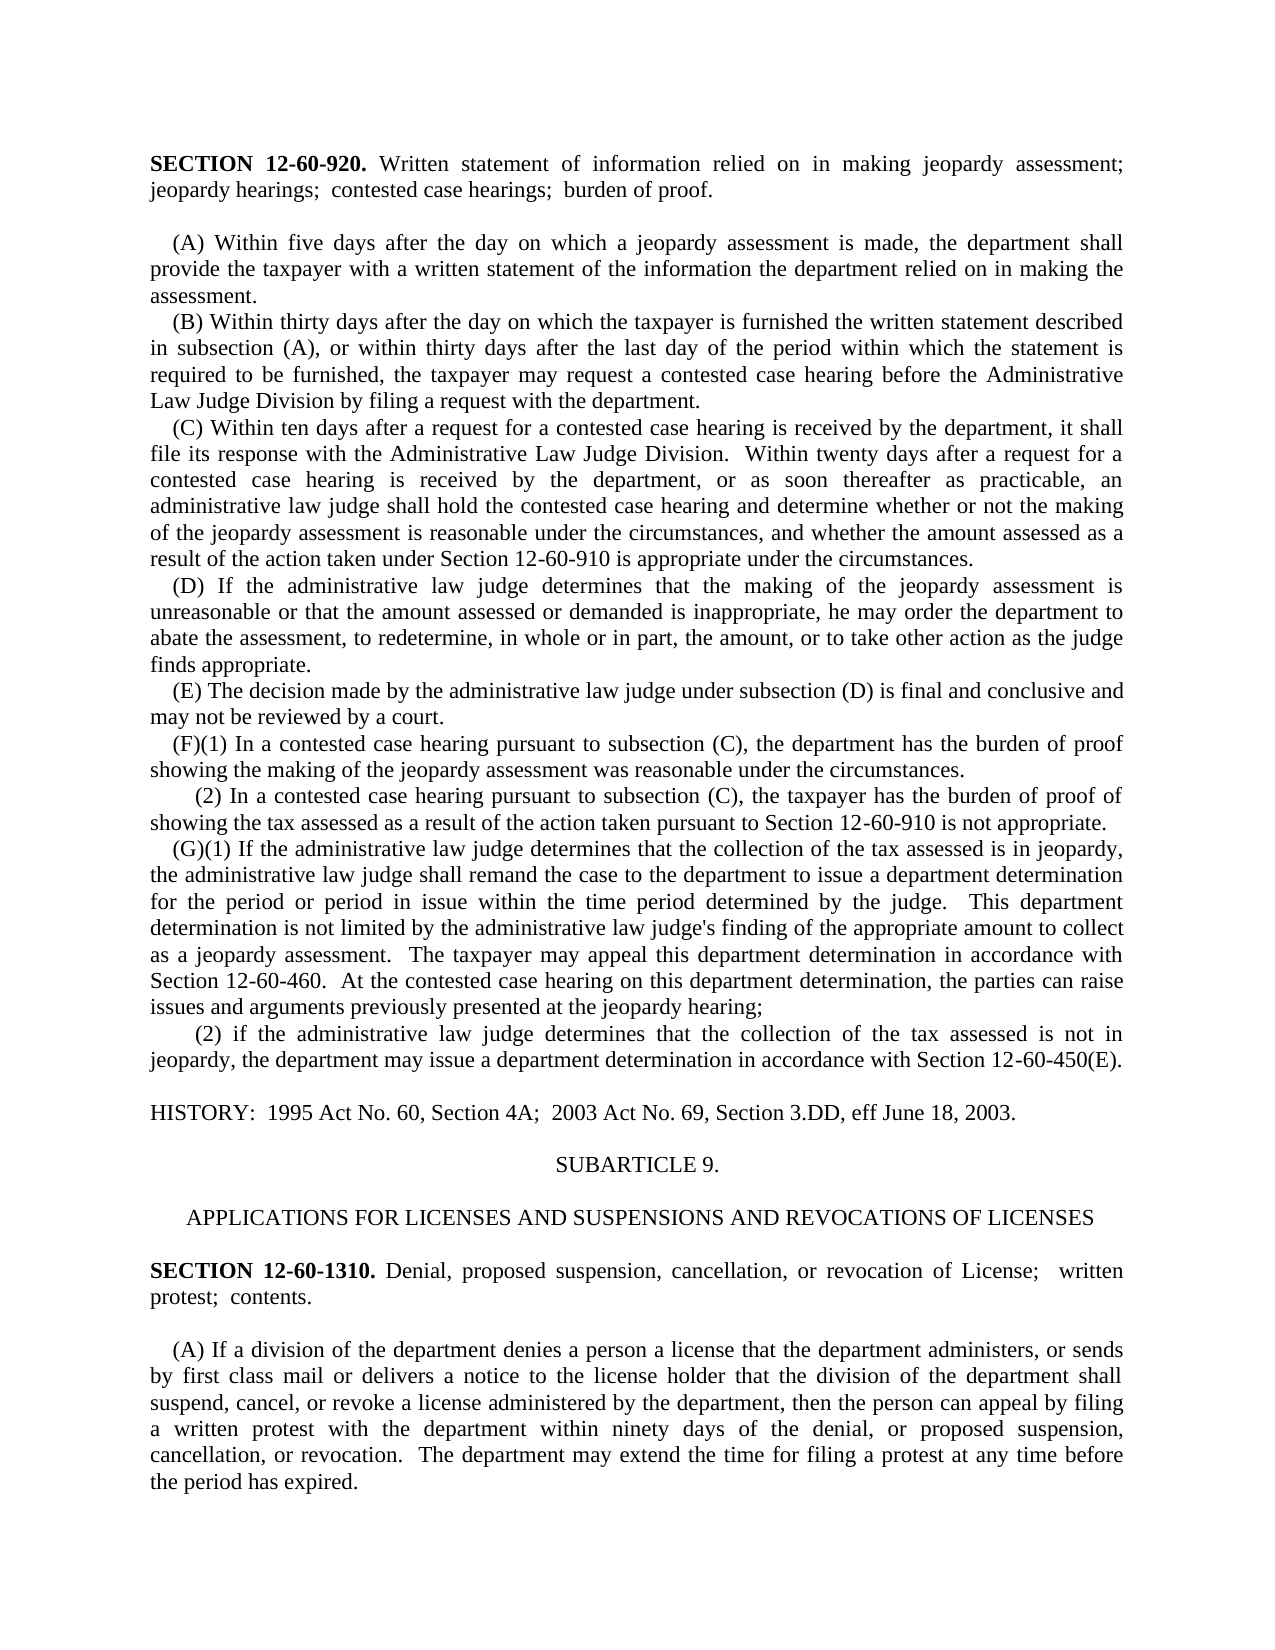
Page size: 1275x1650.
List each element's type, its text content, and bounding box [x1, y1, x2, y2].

text (C) Within ten days after a request for a contested case hearing is received by the department, it shall file its response with the Administrative Law Judge Division. Within twenty days after a request for a contested case hearing is received by the department, or as soon thereafter as practicable, an administrative law judge shall hold the contested case hearing and determine whether or not the making of the jeopardy assessment is reasonable under the circumstances, and whether the amount assessed as a result of the action taken under Section 12-60-910 is appropriate under the circumstances. [150, 413, 1125, 572]
text (G)(1) If the administrative law judge determines that the collection of the tax assessed is in jeopardy, the administrative law judge shall remand the case to the department to issue a department determination for the period or period in issue within the time period determined by the judge. This department determination is not limited by the administrative law judge's finding of the appropriate amount to collect as a jeopardy assessment. The taxpayer may appeal this department determination in accordance with Section 12-60-460. At the contested case hearing on this department determination, the parties can raise issues and arguments previously presented at the jeopardy hearing; [150, 835, 1125, 1020]
text (B) Within thirty days after the day on which the taxpayer is furnished the written statement described in subsection (A), or within thirty days after the last day of the period within which the statement is required to be furnished, the taxpayer may request a contested case hearing before the Administrative Law Judge Division by filing a request with the department. [150, 308, 1125, 413]
text (2) if the administrative law judge determines that the collection of the tax assessed is not in jeopardy, the department may issue a department determination in accordance with Section 12-60-450(E). [150, 1020, 1125, 1072]
text SUBARTICLE 9. [150, 1151, 1125, 1178]
text SECTION 12-60-920. Written statement of information relied on in making jeopardy assessment; jeopardy hearings; contested case hearings; burden of proof. [150, 150, 1125, 203]
text (2) In a contested case hearing pursuant to subsection (C), the taxpayer has the burden of proof of showing the tax assessed as a result of the action taken pursuant to Section 12-60-910 is not appropriate. [150, 782, 1125, 835]
text (D) If the administrative law judge determines that the making of the jeopardy assessment is unreasonable or that the amount assessed or demanded is inappropriate, he may order the department to abate the assessment, to redetermine, in whole or in part, the amount, or to take other action as the judge finds appropriate. [150, 572, 1125, 677]
text HISTORY: 1995 Act No. 60, Section 4A; 2003 Act No. 69, Section 3.DD, eff June 18, 2003. [150, 1099, 1125, 1125]
text SECTION 12-60-1310. Denial, proposed suspension, cancellation, or revocation of License; written protest; contents. [150, 1257, 1125, 1309]
text APPLICATIONS FOR LICENSES AND SUSPENSIONS AND REVOCATIONS OF LICENSES [150, 1204, 1125, 1231]
text (E) The decision made by the administrative law judge under subsection (D) is final and conclusive and may not be reviewed by a court. [150, 677, 1125, 730]
text (A) If a division of the department denies a person a license that the department administers, or sends by first class mail or delivers a notice to the license holder that the division of the department shall suspend, cancel, or revoke a license administered by the department, then the person can appeal by filing a written protest with the department within ninety days of the denial, or proposed suspension, cancellation, or revocation. The department may extend the time for filing a protest at any time before the period has expired. [150, 1336, 1125, 1494]
text (A) Within five days after the day on which a jeopardy assessment is made, the department shall provide the taxpayer with a written statement of the information the department relied on in making the assessment. [150, 229, 1125, 308]
text (F)(1) In a contested case hearing pursuant to subsection (C), the department has the burden of proof showing the making of the jeopardy assessment was reasonable under the circumstances. [150, 730, 1125, 782]
